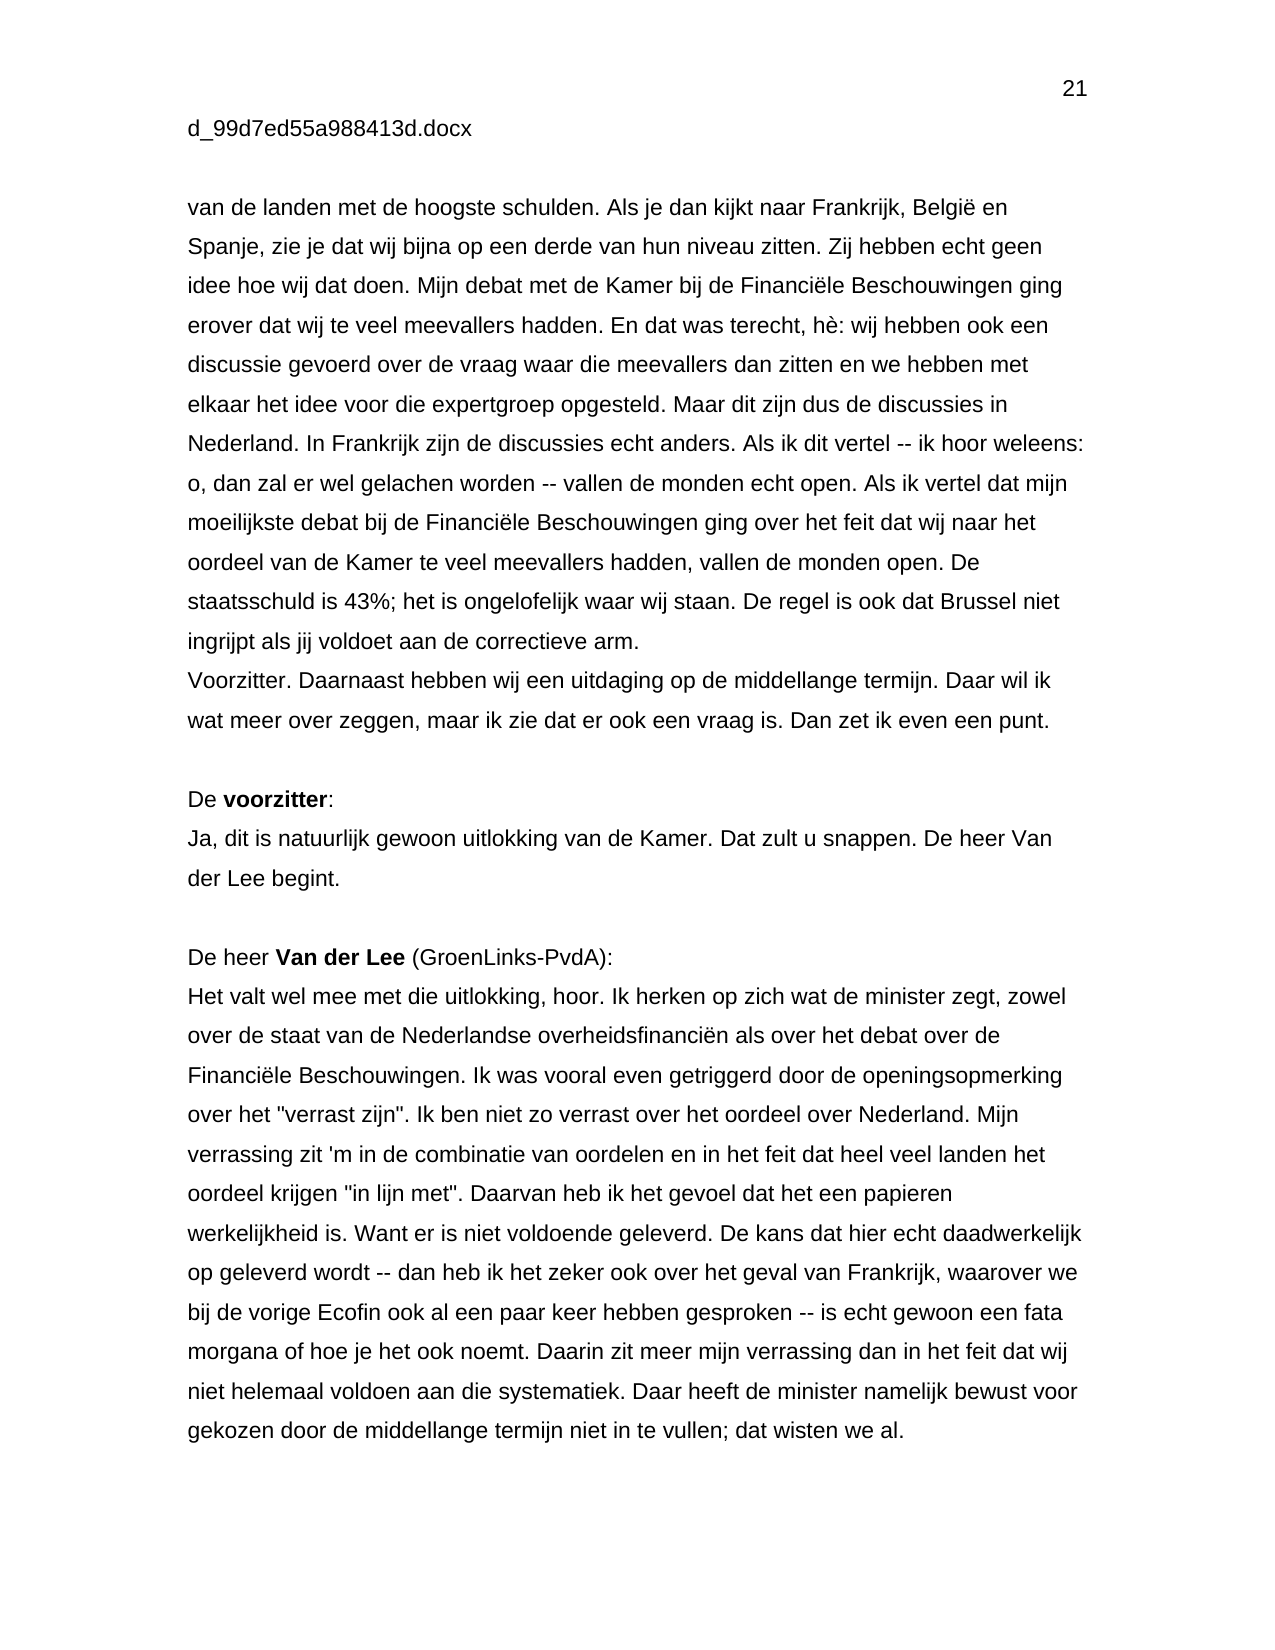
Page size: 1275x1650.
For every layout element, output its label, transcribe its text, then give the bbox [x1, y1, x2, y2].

text De heer Van der Lee (GroenLinks-PvdA): [187, 943, 1087, 970]
text Ja, dit is natuurlijk gewoon uitlokking van de Kamer. Dat zult u snappen. De heer Van der Lee begint. [187, 825, 1087, 891]
text De voorzitter: [187, 786, 1087, 812]
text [187, 193, 1087, 654]
text Het valt wel mee met die uitlokking, hoor. Ik herken op zich wat de minister zegt, zowel over de staat van de Nederlandse overheidsfinanciën als over het debat over de Financiële Beschouwingen. Ik was vooral even getriggerd door de openingsopmerking over het "verrast zijn". Ik ben niet zo verrast over het oordeel over Nederland. Mijn verrassing zit 'm in de combinatie van oordelen en in het feit dat heel veel landen het oordeel krijgen "in lijn met". Daarvan heb ik het gevoel dat het een papieren werkelijkheid is. Want er is niet voldoende geleverd. De kans dat hier echt daadwerkelijk op geleverd wordt -- dan heb ik het zeker ook over het geval van Frankrijk, waarover we bij de vorige Ecofin ook al een paar keer hebben gesproken -- is echt gewoon een fata morgana of hoe je het ook noemt. Daarin zit meer mijn verrassing dan in het feit dat wij niet helemaal voldoen aan die systematiek. Daar heeft de minister namelijk bewust voor gekozen door de middellange termijn niet in te vullen; dat wisten we al. [187, 983, 1087, 1444]
text Voorzitter. Daarnaast hebben wij een uitdaging op de middellange termijn. Daar wil ik wat meer over zeggen, maar ik zie dat er ook een vraag is. Dan zet ik even een punt. [187, 667, 1087, 733]
